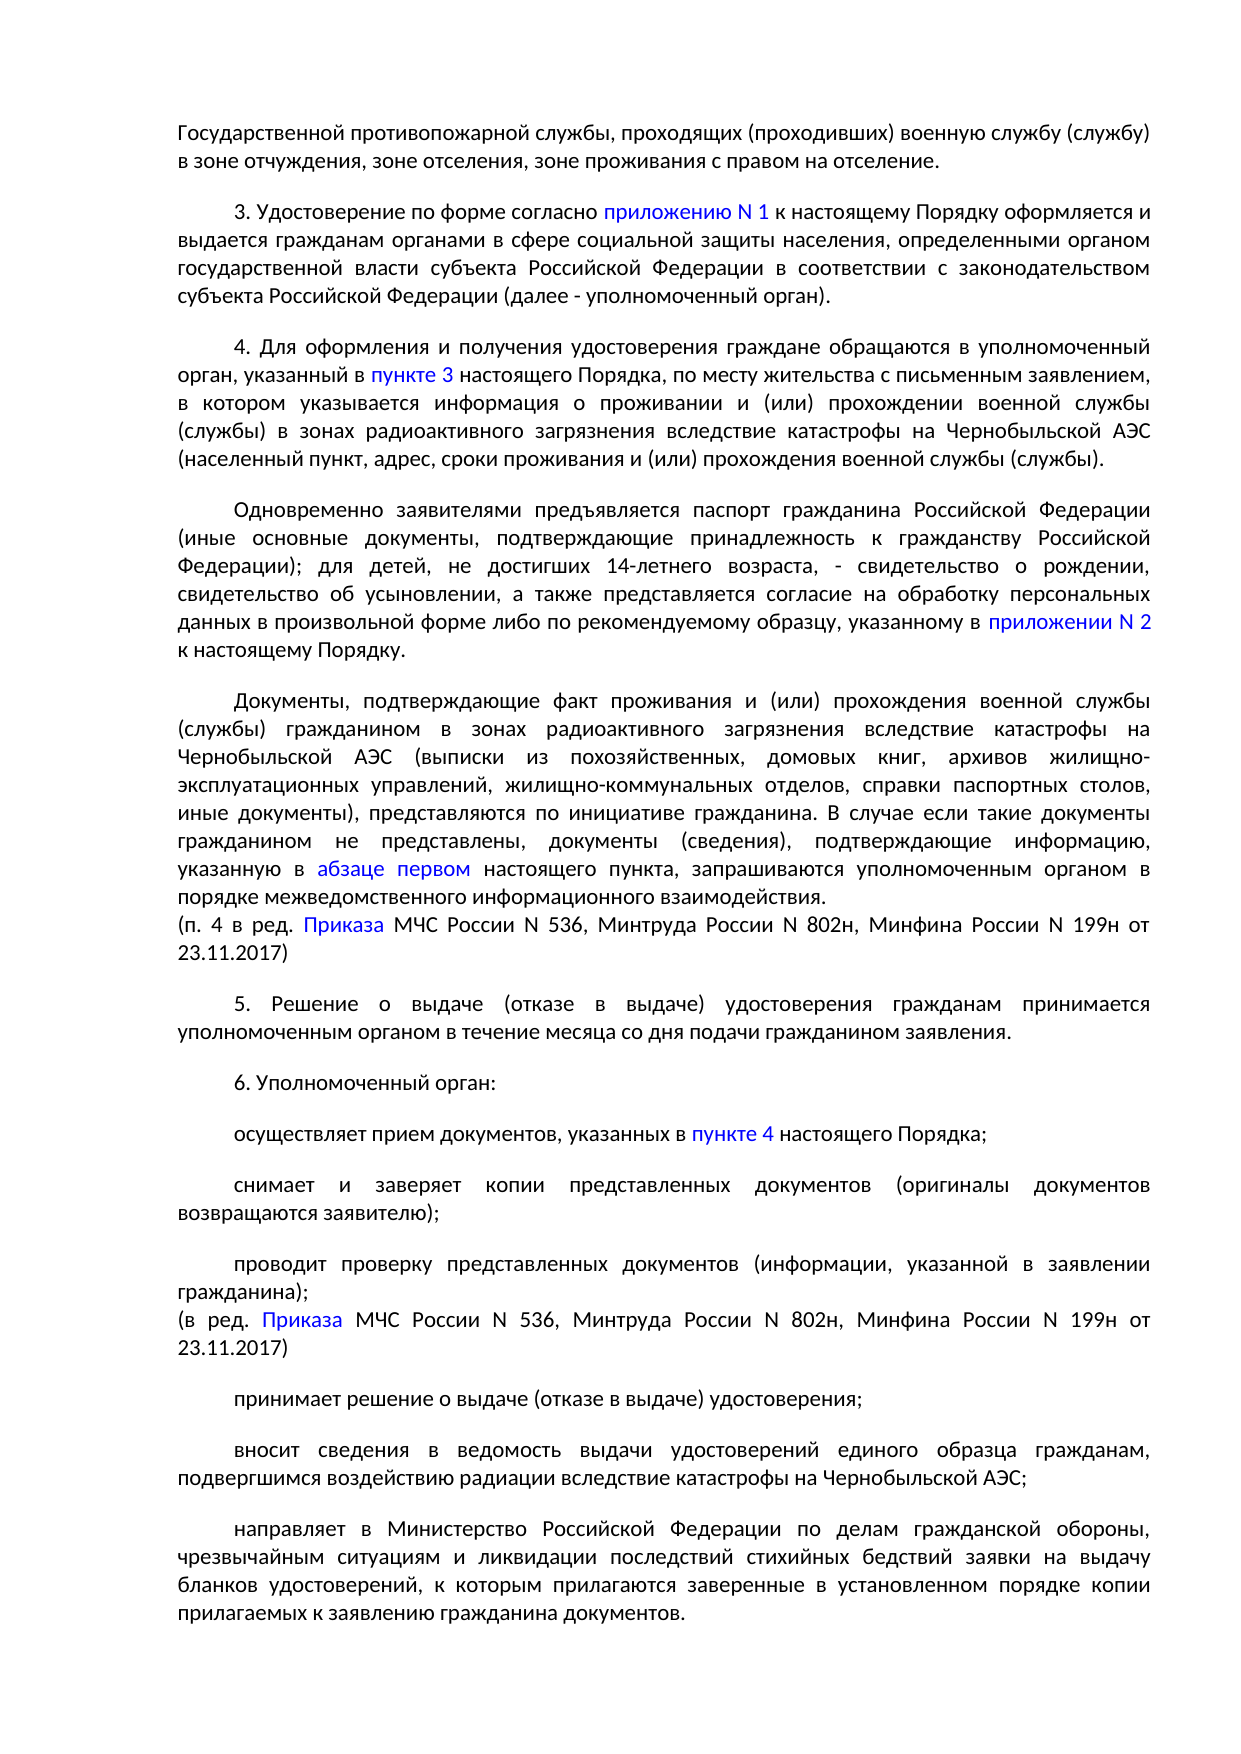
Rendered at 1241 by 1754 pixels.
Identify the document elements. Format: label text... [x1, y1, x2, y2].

text проводит проверку представленных документов (информации, указанной в заявлении гражданина); [177, 1249, 1152, 1305]
text вносит сведения в ведомость выдачи удостоверений единого образца гражданам, подвергшимся воздействию радиации вследствие катастрофы на Чернобыльской АЭС; [177, 1435, 1152, 1491]
text снимает и заверяет копии представленных документов (оригиналы документов возвращаются заявителю); [177, 1170, 1152, 1226]
text осуществляет прием документов, указанных в пункте 4 настоящего Порядка; [177, 1119, 1152, 1147]
text (п. 4 в ред. Приказа МЧС России N 536, Минтруда России N 802н, Минфина России N 199н от 23.11.2017) [177, 910, 1152, 966]
text Одновременно заявителями предъявляется паспорт гражданина Российской Федерации (иные основные документы, подтверждающие принадлежность к гражданству Российской Федерации); для детей, не достигших 14-летнего возраста, - свидетельство о рождении, свидетельство об усыновлении, а также представляется согласие на обработку персональных данных в произвольной форме либо по рекомендуемому образцу, указанному в приложении N 2 к настоящему Порядку. [177, 495, 1152, 663]
text направляет в Министерство Российской Федерации по делам гражданской обороны, чрезвычайным ситуациям и ликвидации последствий стихийных бедствий заявки на выдачу бланков удостоверений, к которым прилагаются заверенные в установленном порядке копии прилагаемых к заявлению гражданина документов. [177, 1514, 1152, 1626]
text принимает решение о выдаче (отказе в выдаче) удостоверения; [177, 1384, 1152, 1412]
text (в ред. Приказа МЧС России N 536, Минтруда России N 802н, Минфина России N 199н от 23.11.2017) [177, 1305, 1152, 1361]
text 3. Удостоверение по форме согласно приложению N 1 к настоящему Порядку оформляется и выдается гражданам органами в сфере социальной защиты населения, определенными органом государственной власти субъекта Российской Федерации в соответствии с законодательством субъекта Российской Федерации (далее - уполномоченный орган). [177, 197, 1152, 309]
text Документы, подтверждающие факт проживания и (или) прохождения военной службы (службы) гражданином в зонах радиоактивного загрязнения вследствие катастрофы на Чернобыльской АЭС (выписки из похозяйственных, домовых книг, архивов жилищно-эксплуатационных управлений, жилищно-коммунальных отделов, справки паспортных столов, иные документы), представляются по инициативе гражданина. В случае если такие документы гражданином не представлены, документы (сведения), подтверждающие информацию, указанную в абзаце первом настоящего пункта, запрашиваются уполномоченным органом в порядке межведомственного информационного взаимодействия. [177, 686, 1152, 910]
text 6. Уполномоченный орган: [177, 1068, 1152, 1096]
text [177, 118, 1152, 174]
text 4. Для оформления и получения удостоверения граждане обращаются в уполномоченный орган, указанный в пункте 3 настоящего Порядка, по месту жительства с письменным заявлением, в котором указывается информация о проживании и (или) прохождении военной службы (службы) в зонах радиоактивного загрязнения вследствие катастрофы на Чернобыльской АЭС (населенный пункт, адрес, сроки проживания и (или) прохождения военной службы (службы). [177, 332, 1152, 472]
text 5. Решение о выдаче (отказе в выдаче) удостоверения гражданам принимается уполномоченным органом в течение месяца со дня подачи гражданином заявления. [177, 989, 1152, 1045]
